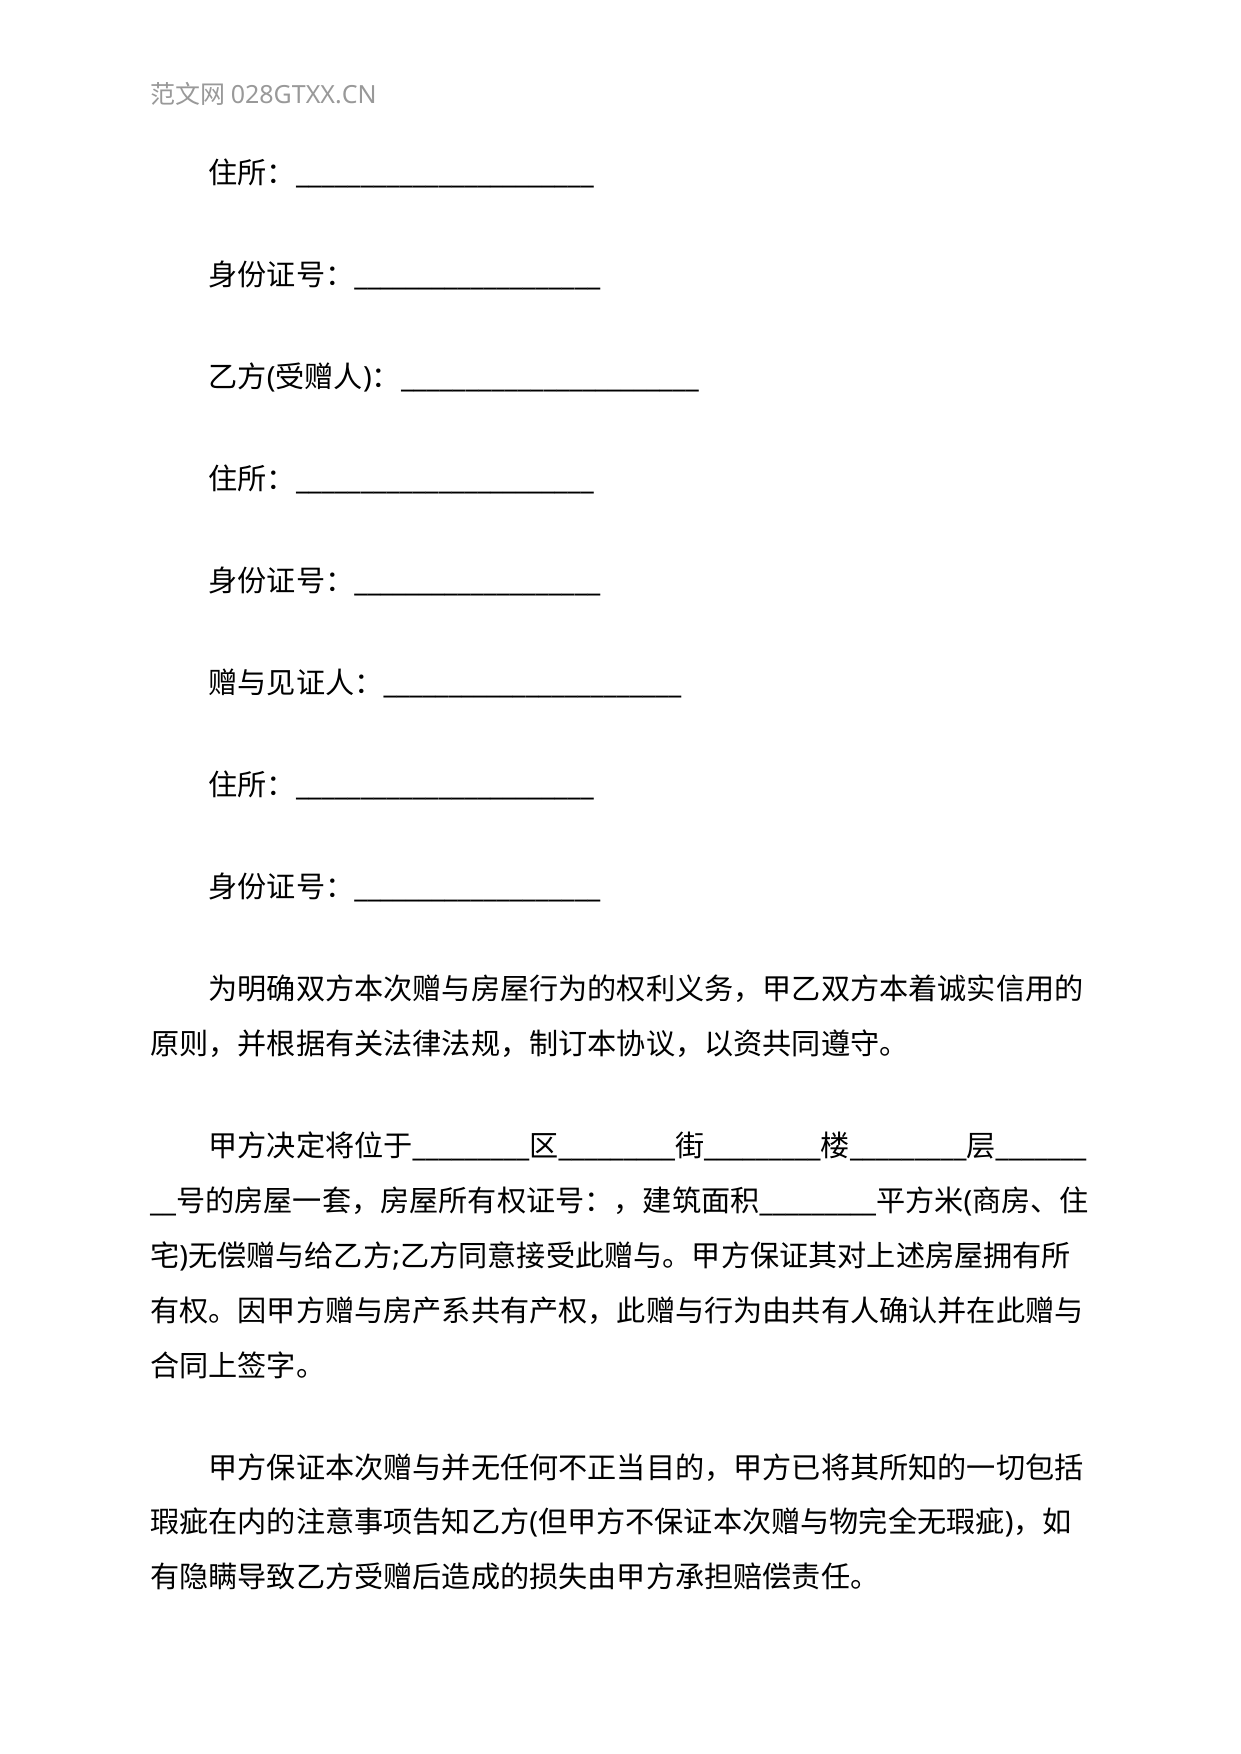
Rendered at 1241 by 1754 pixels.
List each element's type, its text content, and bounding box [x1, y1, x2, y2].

text 身份证号：___________________ [150, 864, 1090, 906]
text 为明确双方本次赠与房屋行为的权利义务，甲乙双方本着诚实信用的原则，并根据有关法律法规，制订本协议，以资共同遵守。 [150, 966, 1090, 1063]
text 甲方保证本次赠与并无任何不正当目的，甲方已将其所知的一切包括瑕疵在内的注意事项告知乙方(但甲方不保证本次赠与物完全无瑕疵)，如有隐瞒导致乙方受赠后造成的损失由甲方承担赔偿责任。 [150, 1444, 1090, 1596]
text 住所：_______________________ [150, 456, 1090, 498]
text 乙方(受赠人)：_______________________ [150, 354, 1090, 396]
text 甲方决定将位于_________区_________街_________楼_________层_________号的房屋一套，房屋所有权证号：，建筑面积_________平方米(商房、住宅)无偿赠与给乙方;乙方同意接受此赠与。甲方保证其对上述房屋拥有所有权。因甲方赠与房产系共有产权，此赠与行为由共有人确认并在此赠与合同上签字。 [150, 1122, 1090, 1385]
text 住所：_______________________ [150, 150, 1090, 192]
text 身份证号：___________________ [150, 252, 1090, 294]
text 身份证号：___________________ [150, 558, 1090, 600]
text 住所：_______________________ [150, 762, 1090, 804]
text 赠与见证人：_______________________ [150, 660, 1090, 702]
